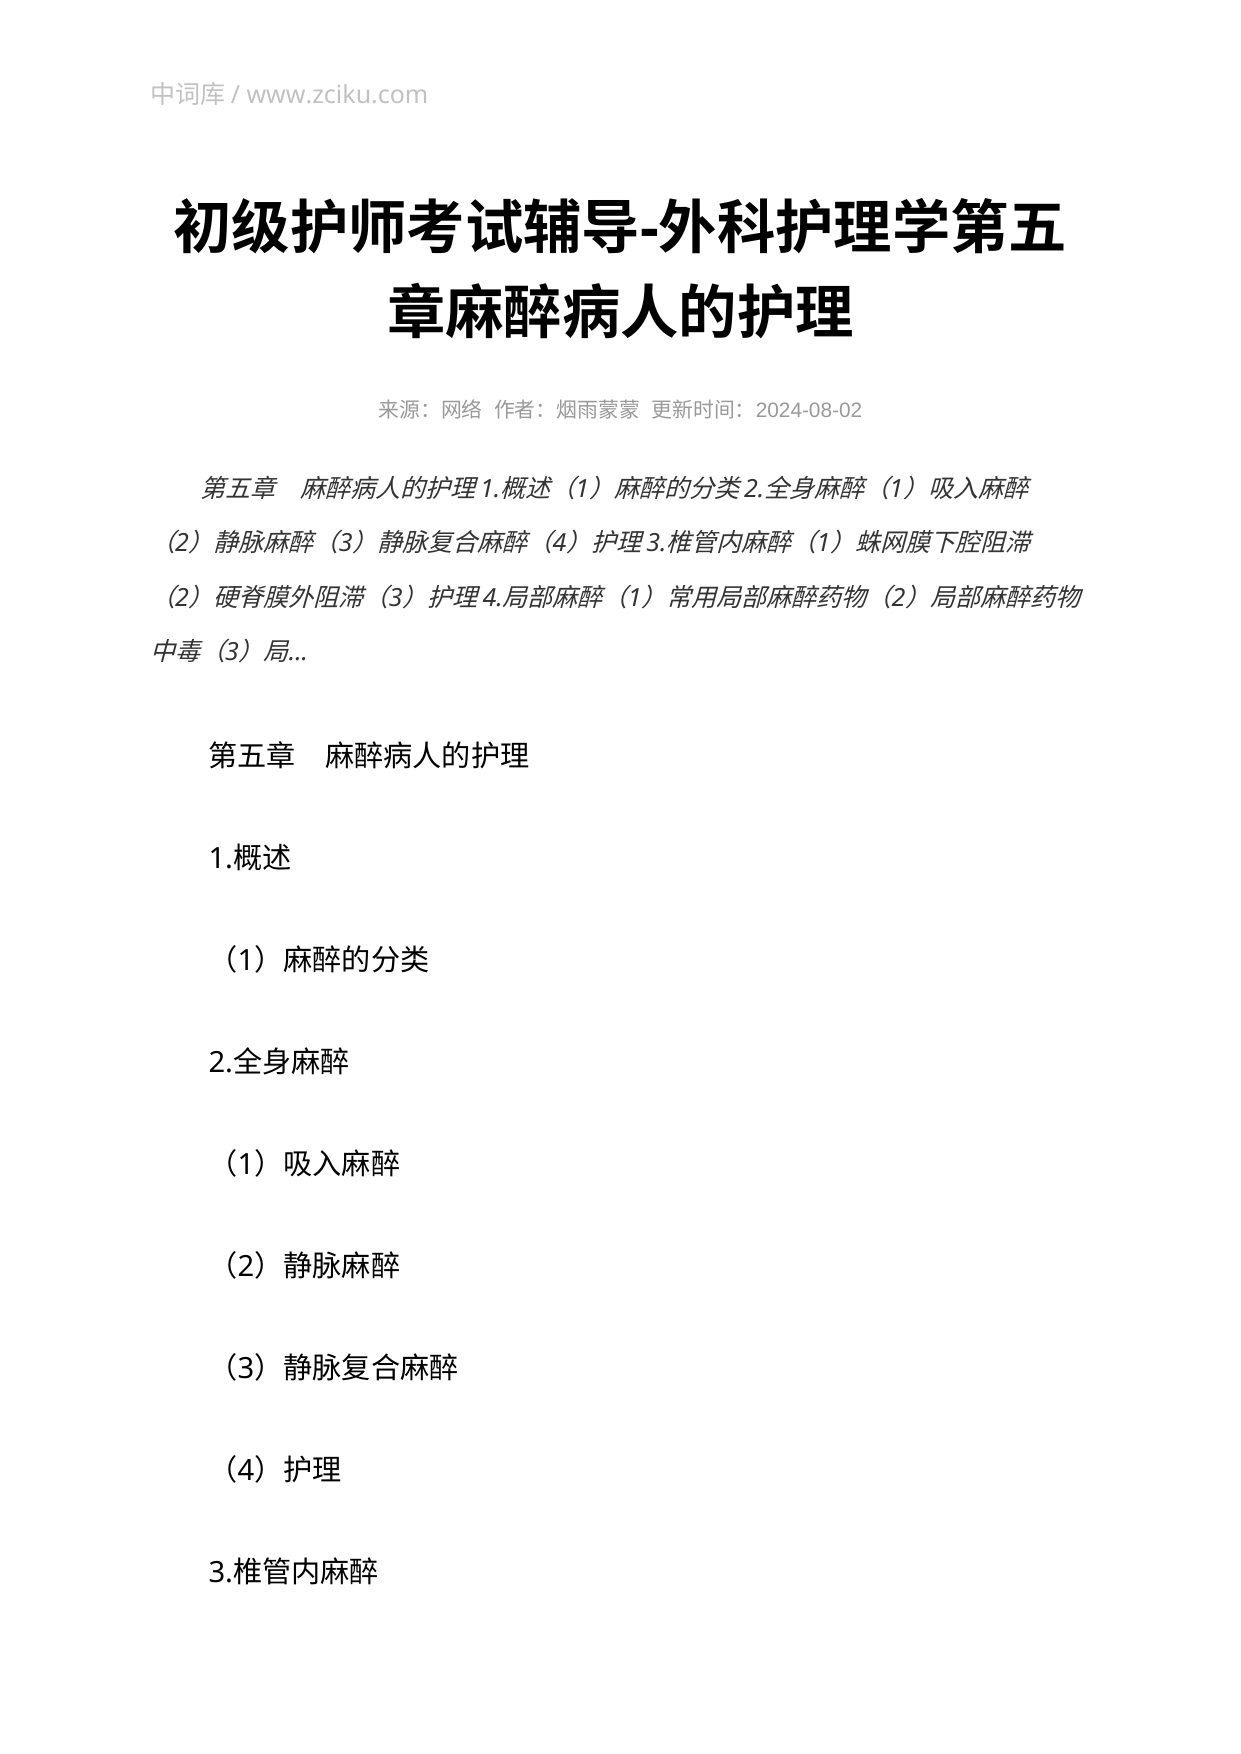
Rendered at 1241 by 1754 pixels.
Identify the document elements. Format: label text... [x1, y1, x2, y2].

text （4）护理 [150, 1446, 1090, 1489]
text 第五章 麻醉病人的护理 [150, 733, 1090, 775]
text 2.全身麻醉 [150, 1038, 1090, 1081]
subtitle 初级护师考试辅导-外科护理学第五章麻醉病人的护理 [150, 181, 1090, 351]
text （1）麻醉的分类 [150, 936, 1090, 979]
text 来源：网络 作者：烟雨蒙蒙 更新时间：2024-08-02 [150, 397, 1090, 421]
text （1）吸入麻醉 [150, 1140, 1090, 1183]
text （2）静脉麻醉 [150, 1242, 1090, 1285]
text （3）静脉复合麻醉 [150, 1344, 1090, 1387]
text 第五章 麻醉病人的护理1.概述（1）麻醉的分类2.全身麻醉（1）吸入麻醉（2）静脉麻醉（3）静脉复合麻醉（4）护理3.椎管内麻醉（1）蛛网膜下腔阻滞（2）硬脊膜外阻滞（3）护理4.局部麻醉（1）常用局部麻醉药物（2）局部麻醉药物中毒（3）局... [150, 468, 1090, 668]
text 1.概述 [150, 834, 1090, 877]
text 3.椎管内麻醉 [150, 1548, 1090, 1591]
